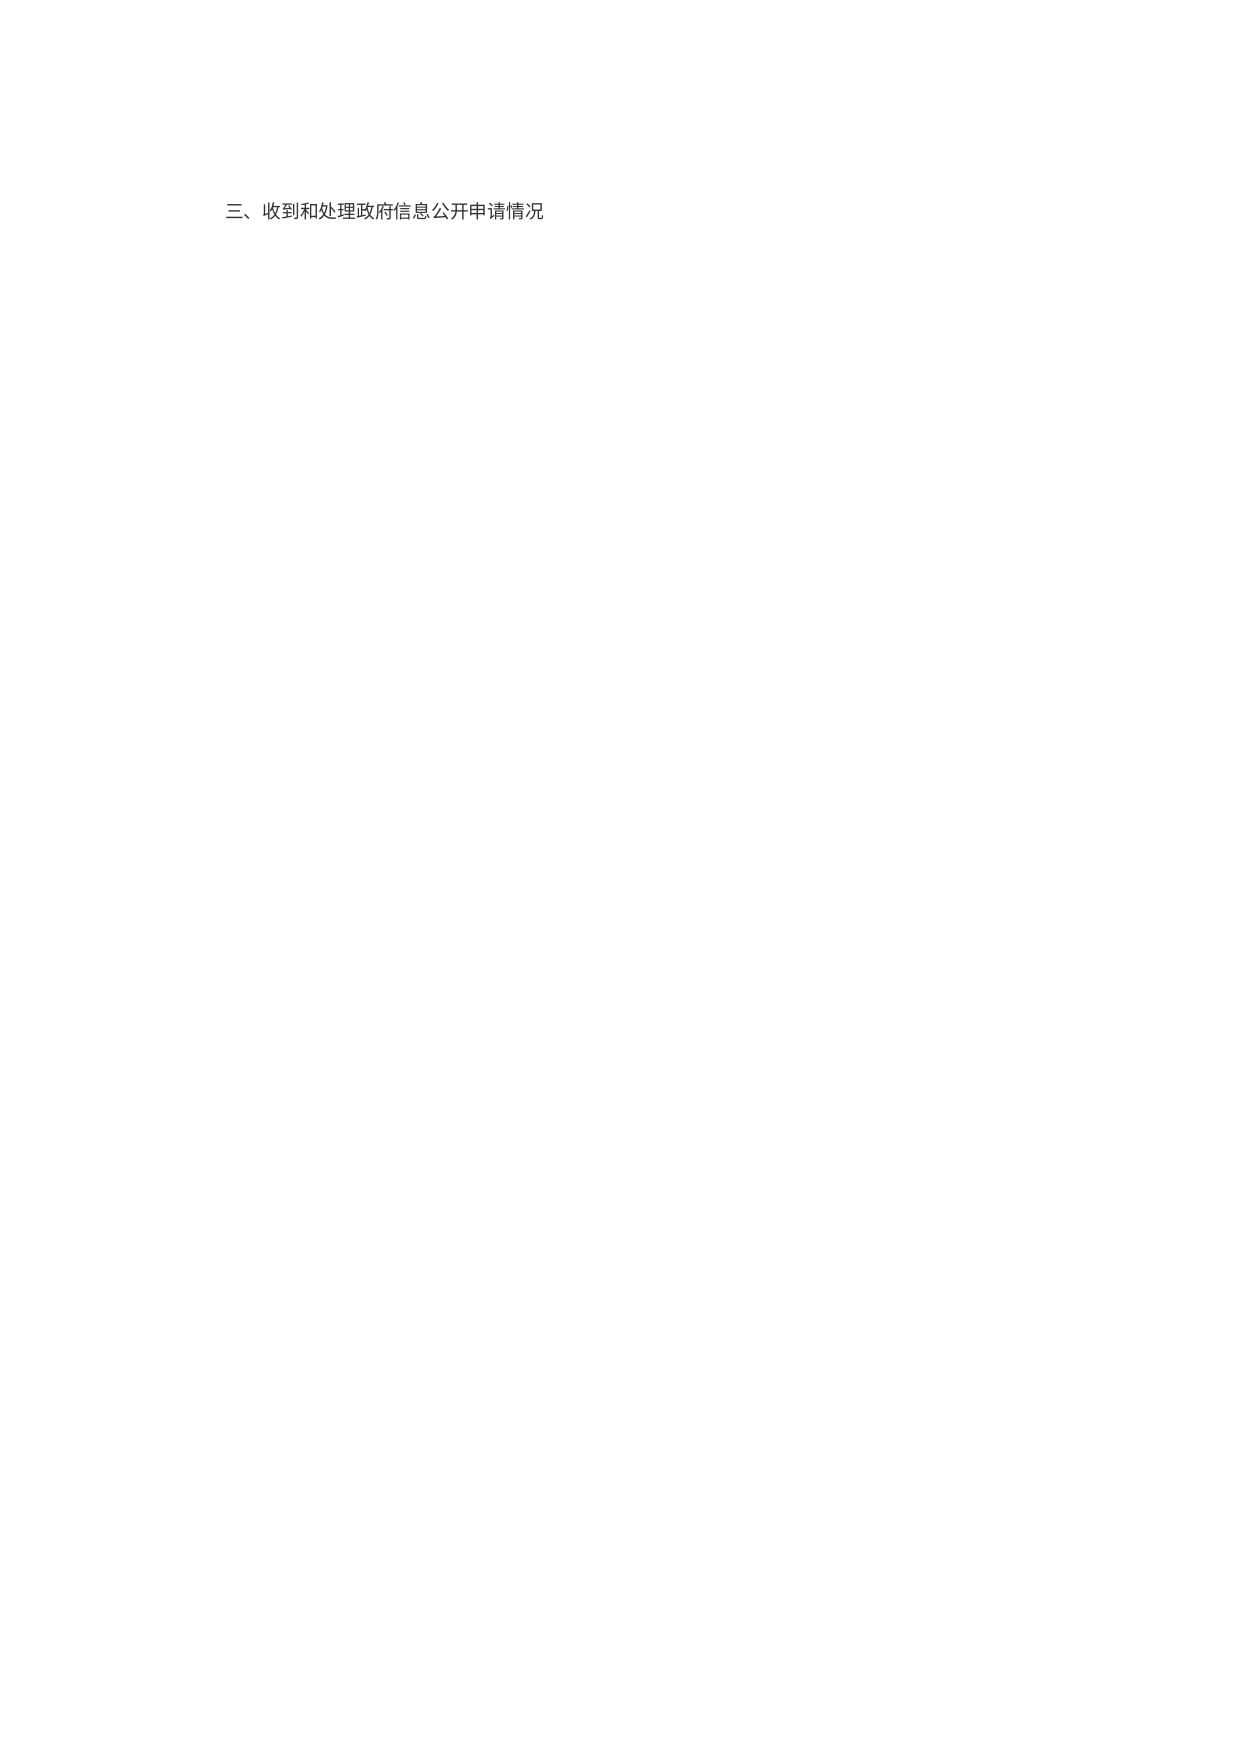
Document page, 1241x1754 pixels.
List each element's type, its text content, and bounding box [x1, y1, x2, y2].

text 三、收到和处理政府信息公开申请情况 [187, 194, 1053, 227]
